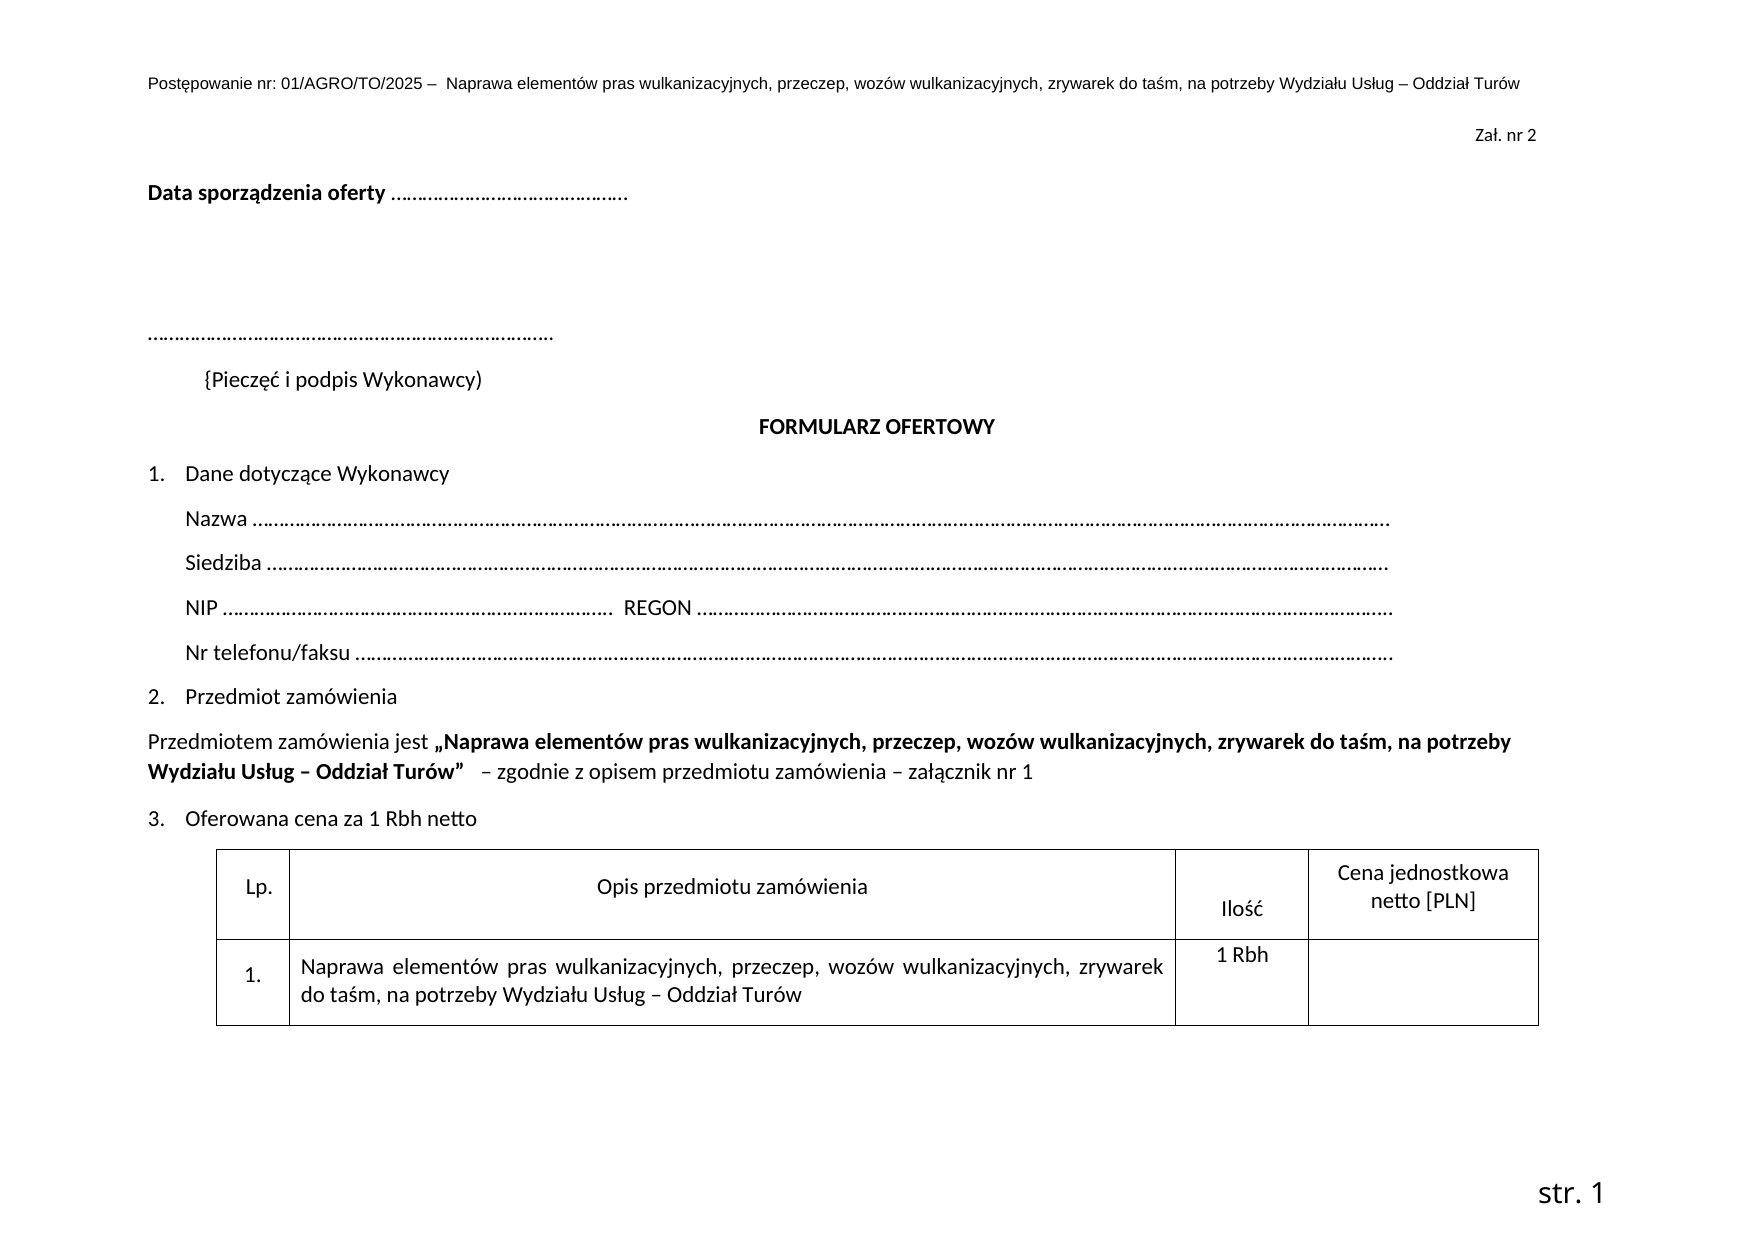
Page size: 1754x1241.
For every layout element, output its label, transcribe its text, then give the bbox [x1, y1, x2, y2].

text Przedmiotem zamówienia jest „Naprawa elementów pras wulkanizacyjnych, przeczep, wozów wulkanizacyjnych, zrywarek do taśm, na potrzeby Wydziału Usług – Oddział Turów” – zgodnie z opisem przedmiotu zamówienia – załącznik nr 1 [148, 727, 1605, 785]
text NIP ……………………………………………………………….. REGON …………………………………….…………………………………………………………………………….. [185, 593, 1606, 621]
table_cell [1309, 940, 1538, 1024]
text Siedziba …………………………………………………………………………………………………………………………………………………………………………………………… [185, 548, 1606, 576]
table_cell Naprawa elementów pras wulkanizacyjnych, przeczep, wozów wulkanizacyjnych, zrywarek do taśm, na potrzeby Wydziału Usług – Oddział Turów [290, 940, 1175, 1024]
text Nazwa ……………………………………………………………………………………………………………………………………………………………………………………………… [185, 504, 1606, 532]
table_header Lp. [217, 850, 289, 939]
text Data sporządzenia oferty ……………………………………… [148, 178, 1606, 206]
text FORMULARZ OFERTOWY [148, 412, 1606, 440]
list Przedmiot zamówienia [148, 682, 1606, 710]
table_cell 1. [217, 940, 289, 1024]
table_header Cena jednostkowa netto [PLN] [1309, 850, 1538, 939]
table_header Ilość [1176, 850, 1308, 939]
text ………………………………………………………………….. [148, 318, 1606, 346]
text Nr telefonu/faksu …………………………………………………………………………………………………………………………………………………………………………….. [185, 638, 1606, 666]
table_cell 1 Rbh [1176, 940, 1308, 1024]
list Dane dotyczące Wykonawcy [148, 459, 1606, 487]
list Oferowana cena za 1 Rbh netto [148, 804, 1606, 832]
text {Pieczęć i podpis Wykonawcy) [148, 365, 1606, 393]
table_header Opis przedmiotu zamówienia [290, 850, 1175, 939]
